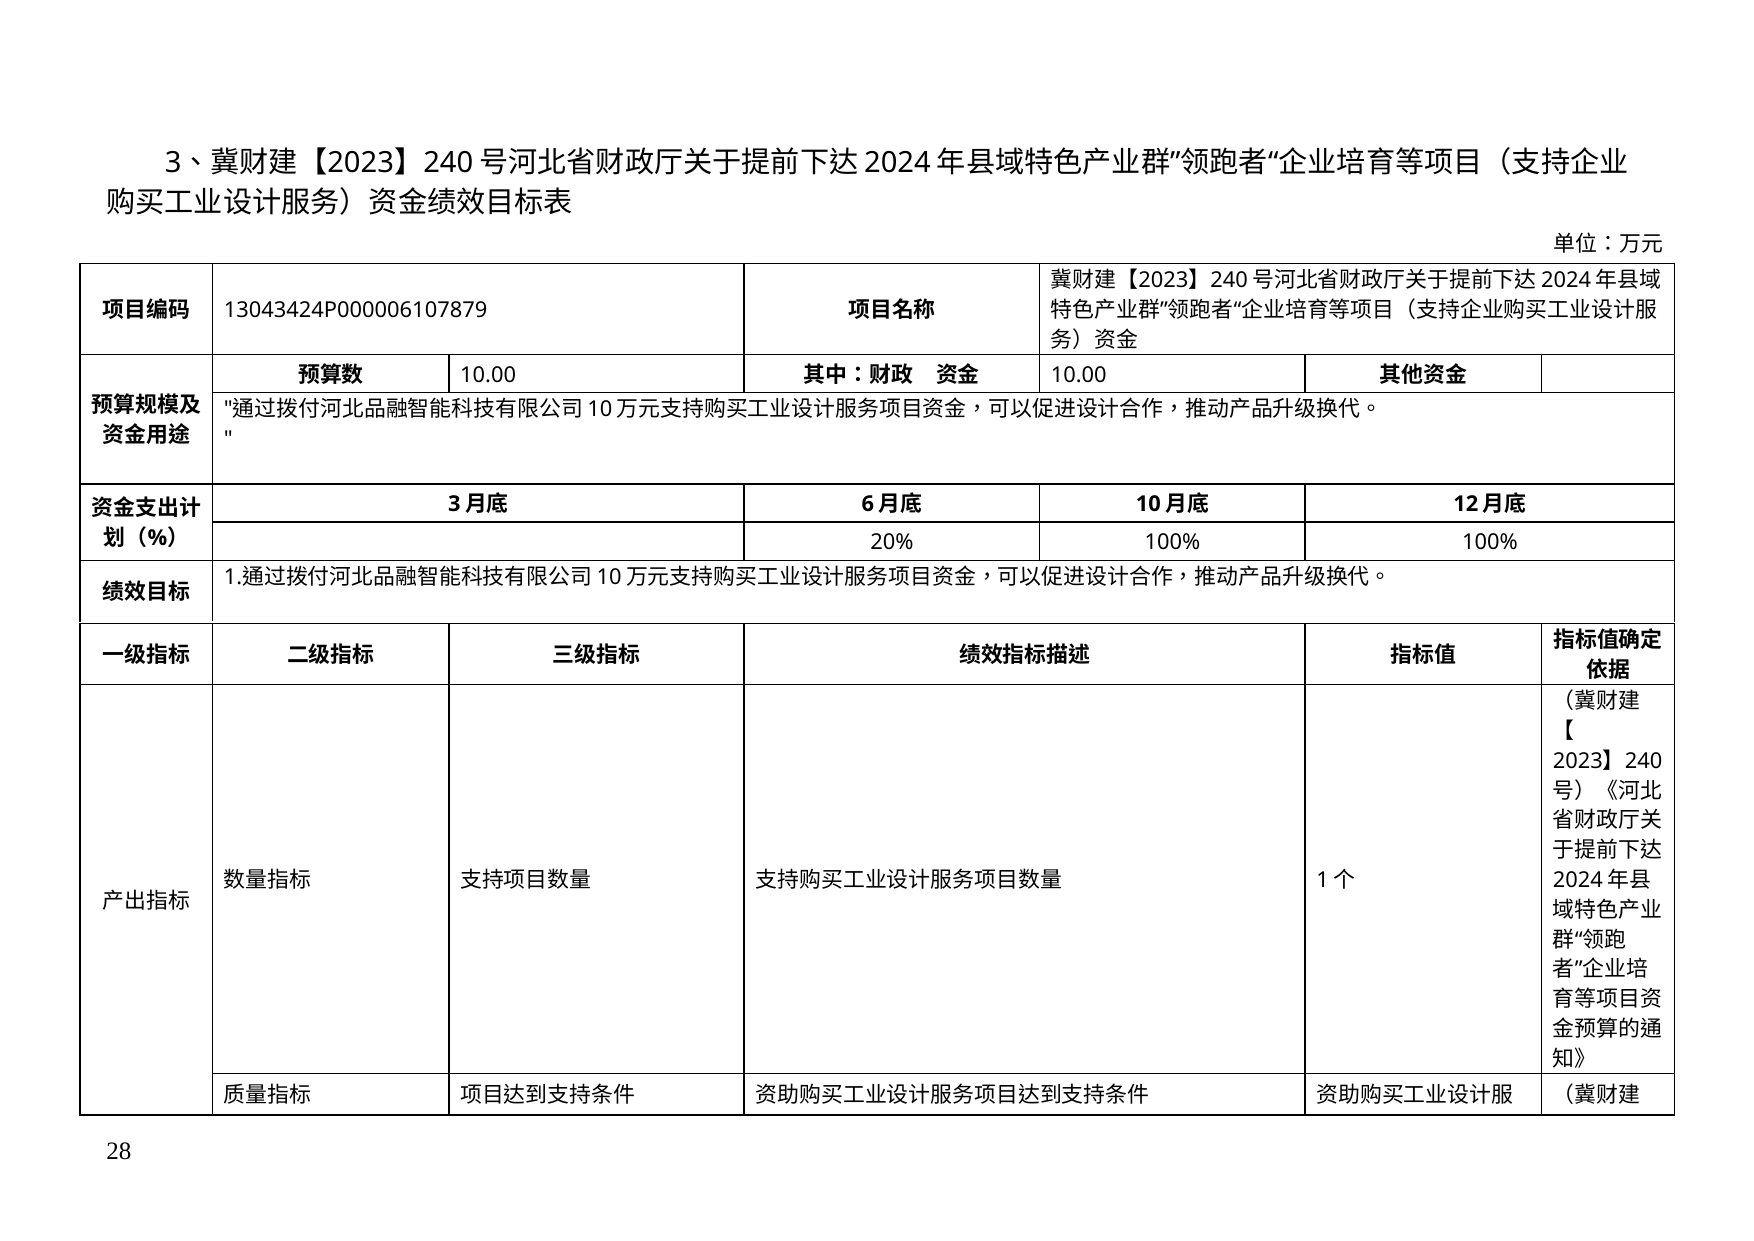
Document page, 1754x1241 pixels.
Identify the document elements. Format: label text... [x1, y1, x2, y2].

table_cell 6月底 [745, 485, 1039, 521]
table_cell 3月底 [213, 485, 743, 521]
table_cell 10.00 [1040, 355, 1304, 392]
table_cell 支持项目数量 [450, 685, 743, 1073]
table_cell 12月底 [1306, 485, 1674, 521]
table_cell 项目编码 [81, 264, 212, 353]
table_cell 资金支出计划（%） [81, 485, 212, 560]
table_cell 资助购买工业设计服务项目达到支持条件 [1306, 1074, 1541, 1114]
table_cell 项目达到支持条件 [450, 1074, 743, 1114]
table_cell 10.00 [450, 355, 743, 392]
table_header 二级指标 [213, 624, 448, 684]
table_cell 1.通过拨付河北品融智能科技有限公司10万元支持购买工业设计服务项目资金，可以促进设计合作，推动产品升级换代。 [213, 561, 1674, 621]
table_cell 资助购买工业设计服务项目达到支持条件 [745, 1074, 1304, 1114]
table_cell 冀财建【2023】240号河北省财政厅关于提前下达2024年县域特色产业群”领跑者“企业培育等项目（支持企业购买工业设计服务）资金 [1040, 264, 1674, 353]
table_cell 绩效目标 [81, 561, 212, 621]
table_cell 100% [1040, 523, 1304, 560]
table_header 指标值 [1306, 624, 1541, 684]
table_header 三级指标 [450, 624, 743, 684]
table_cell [1542, 685, 1674, 1073]
table_cell 支持购买工业设计服务项目数量 [745, 685, 1304, 1073]
table_cell 预算规模及资金用途 [81, 355, 212, 483]
table_cell 其中：财政 资金 [745, 355, 1039, 392]
table_header 单位：万元 [81, 223, 1674, 262]
table_cell 10月底 [1040, 485, 1304, 521]
table_cell "通过拨付河北品融智能科技有限公司10万元支持购买工业设计服务项目资金，可以促进设计合作，推动产品升级换代。 " [213, 393, 1674, 483]
table_cell 数量指标 [213, 685, 448, 1073]
table_cell 100% [1306, 523, 1674, 560]
table_cell [213, 523, 743, 560]
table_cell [1542, 1074, 1674, 1114]
table_cell 其他资金 [1306, 355, 1541, 392]
table_header 绩效指标描述 [745, 624, 1304, 684]
table_cell 20% [745, 523, 1039, 560]
table_cell [1542, 355, 1674, 392]
table_cell 质量指标 [213, 1074, 448, 1114]
table_header 指标值确定依据 [1542, 624, 1674, 684]
table_cell 预算数 [213, 355, 448, 392]
table_cell 13043424P000006107879 [213, 264, 743, 353]
table_cell 项目名称 [745, 264, 1039, 353]
text 3、冀财建【2023】240号河北省财政厅关于提前下达2024年县域特色产业群”领跑者“企业培育等项目（支持企业购买工业设计服务）资金绩效目标表 [106, 142, 1648, 221]
table_cell 1个 [1306, 685, 1541, 1073]
table_header 一级指标 [81, 624, 212, 684]
table_cell 产出指标 [81, 685, 212, 1114]
